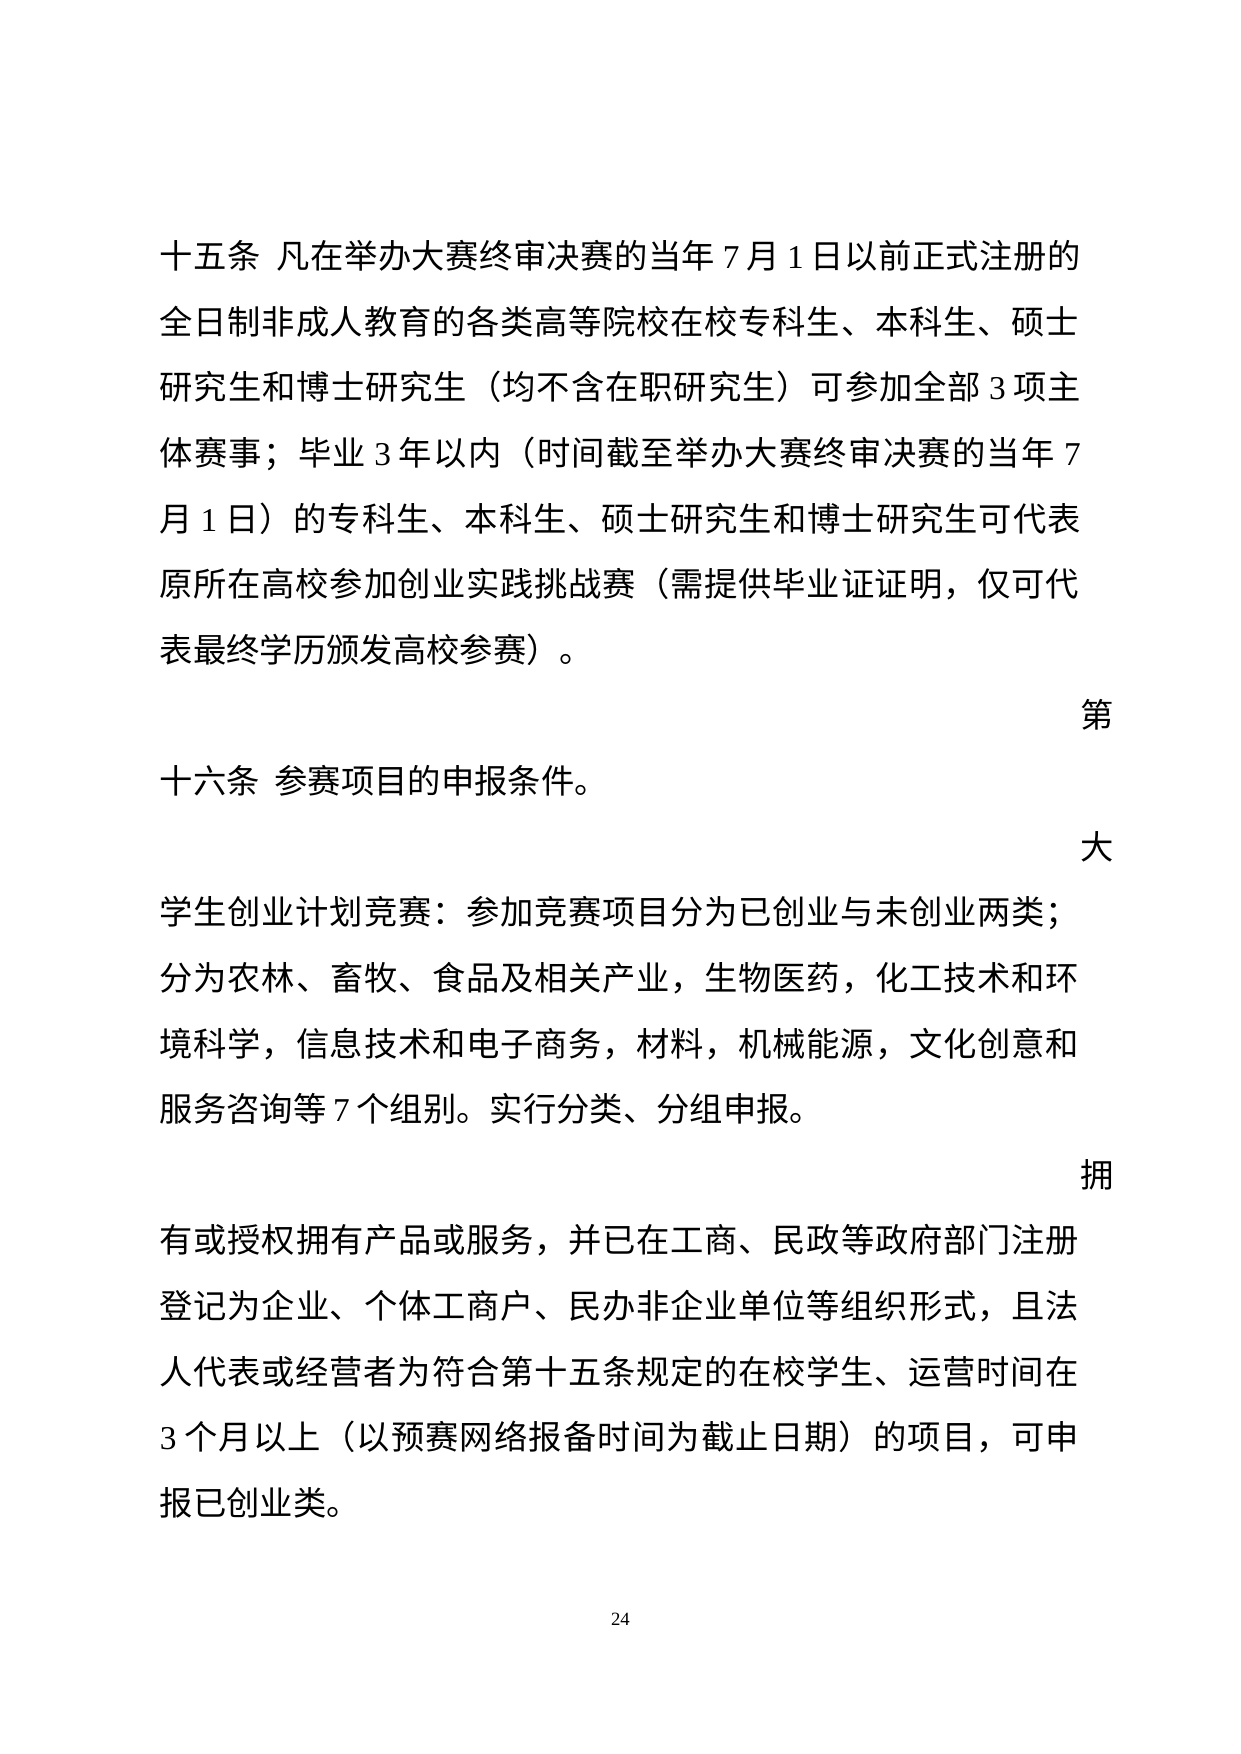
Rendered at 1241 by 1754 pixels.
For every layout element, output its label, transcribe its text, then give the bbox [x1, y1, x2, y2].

text 第十六条 参赛项目的申报条件。 [159, 681, 1081, 812]
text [159, 221, 1081, 681]
text 拥有或授权拥有产品或服务，并已在工商、民政等政府部门注册登记为企业、个体工商户、民办非企业单位等组织形式，且法人代表或经营者为符合第十五条规定的在校学生、运营时间在3个月以上（以预赛网络报备时间为截止日期）的项目，可申报已创业类。 [159, 1140, 1081, 1534]
text 大学生创业计划竞赛：参加竞赛项目分为已创业与未创业两类；分为农林、畜牧、食品及相关产业，生物医药，化工技术和环境科学，信息技术和电子商务，材料，机械能源，文化创意和服务咨询等7个组别。实行分类、分组申报。 [159, 812, 1081, 1140]
